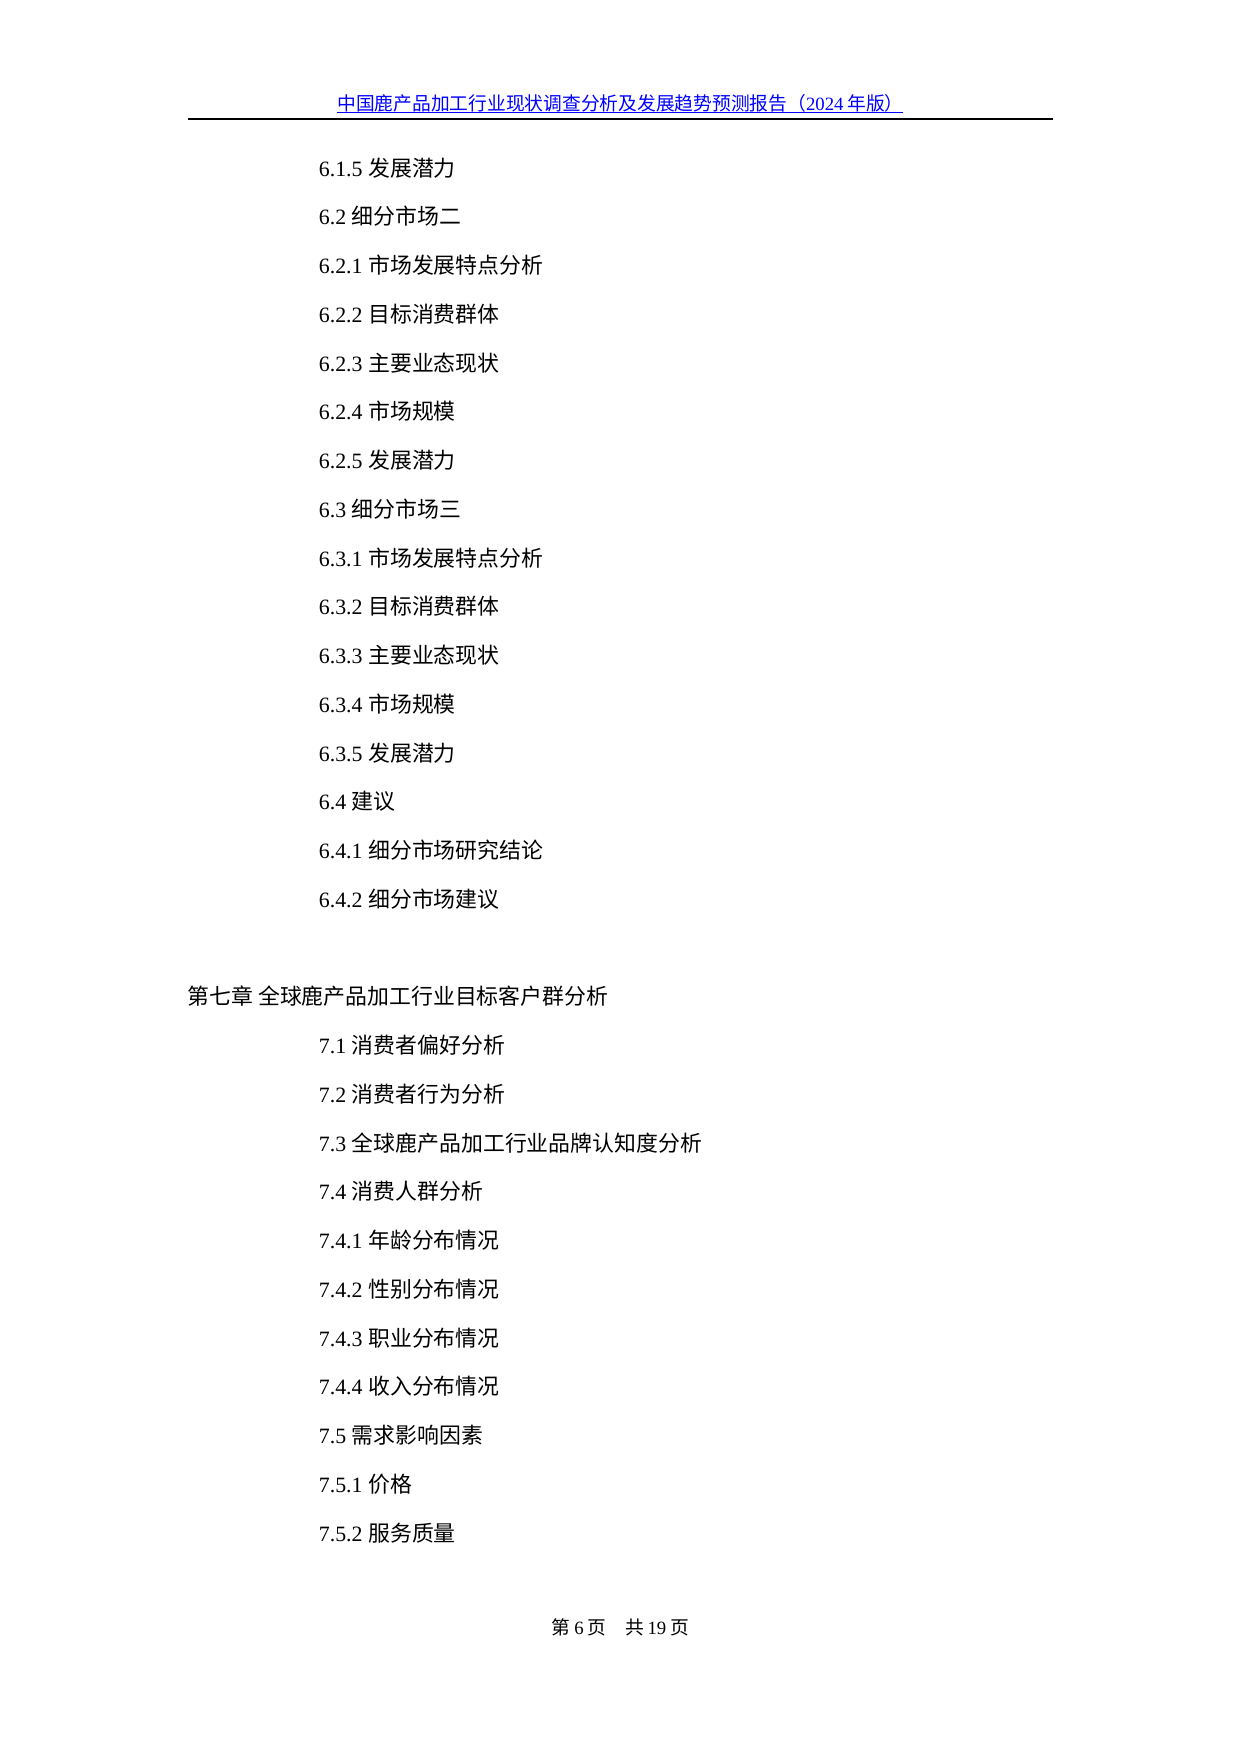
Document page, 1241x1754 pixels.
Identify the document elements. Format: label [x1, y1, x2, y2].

text [187, 150, 1053, 1548]
